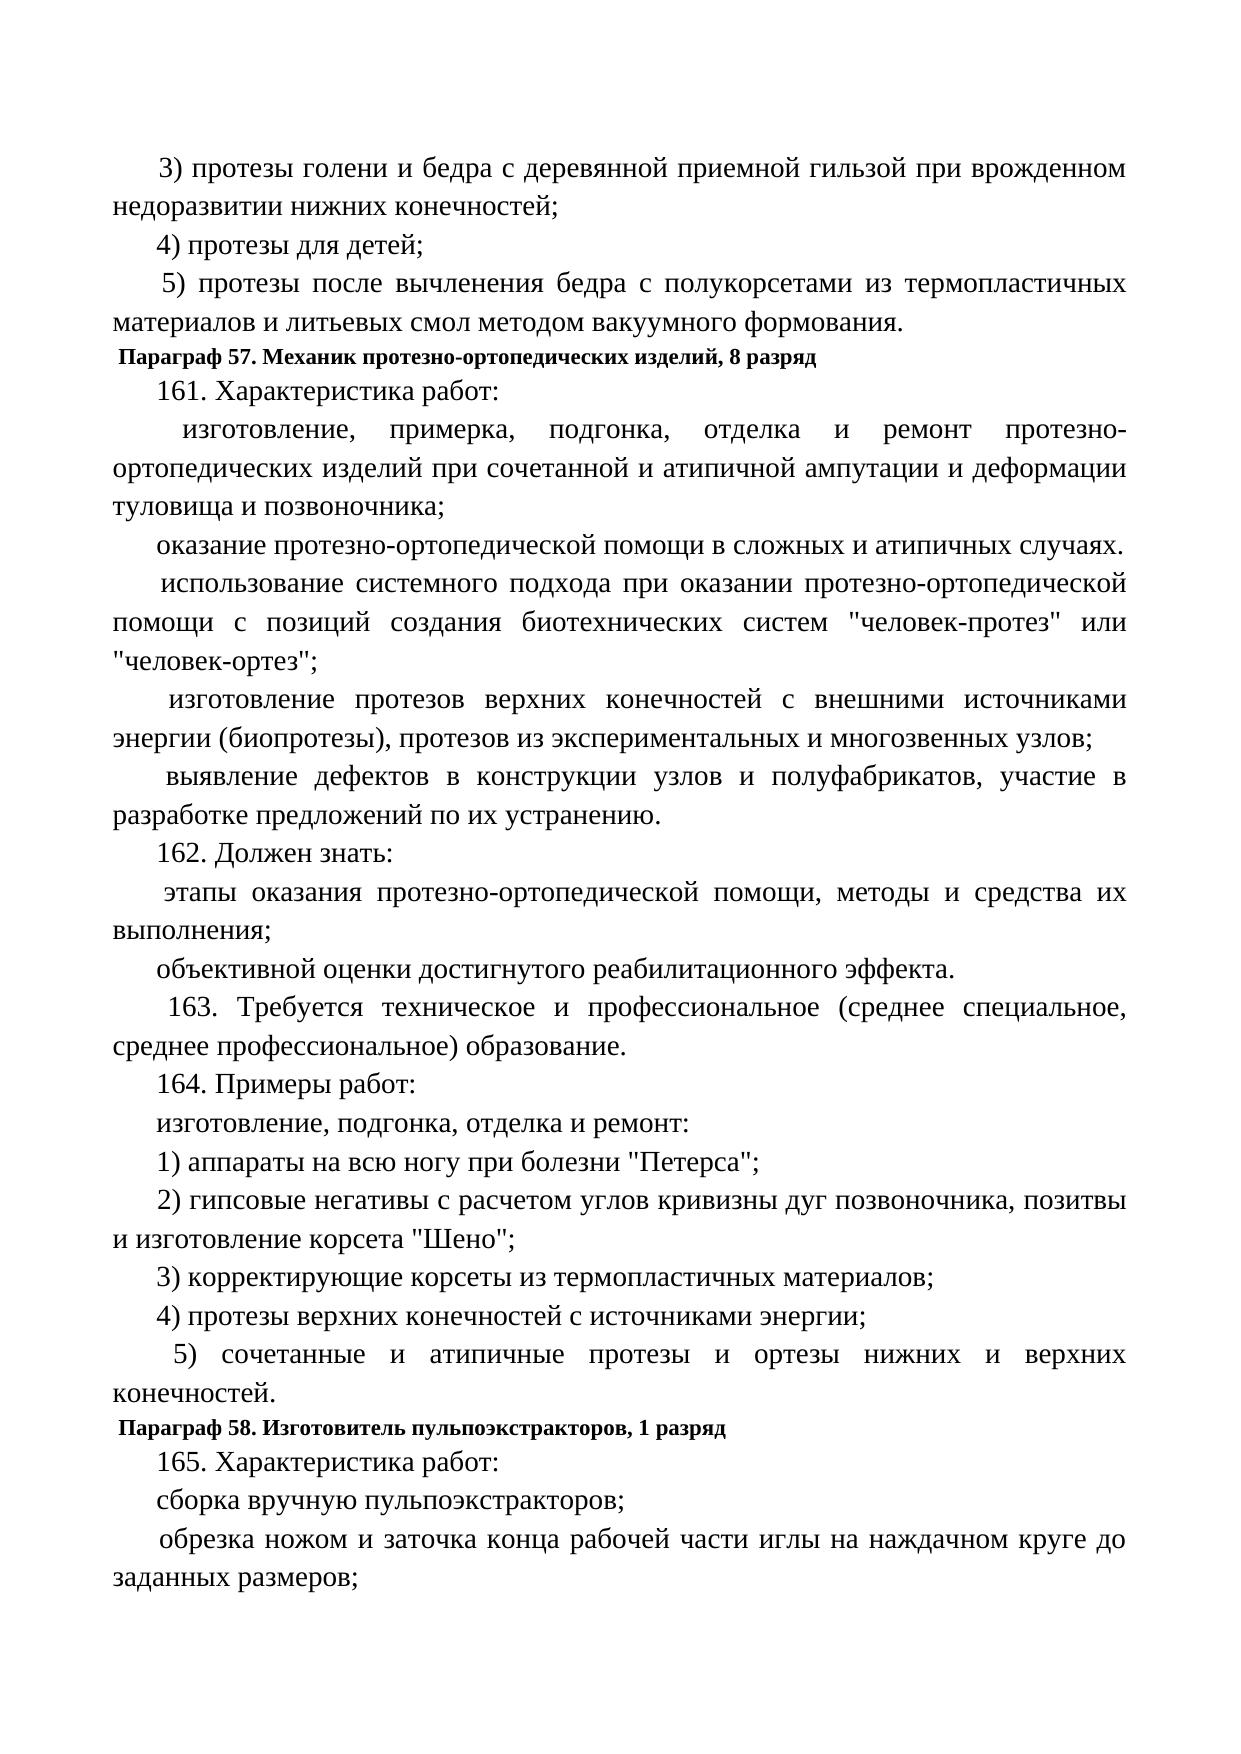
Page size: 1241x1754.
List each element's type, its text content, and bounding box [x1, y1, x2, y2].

text этапы оказания протезно-ортопедической помощи, методы и средства их выполнения; [112, 874, 1128, 946]
text 164. Примеры работ: [112, 1067, 1128, 1100]
text 162. Должен знать: [112, 835, 1128, 869]
text оказание протезно-ортопедической помощи в сложных и атипичных случаях. [112, 527, 1128, 561]
text 2) гипсовые негативы с расчетом углов кривизны дуг позвоночника, позитвы и изготовление корсета "Шено"; [112, 1182, 1128, 1254]
text 163. Требуется техническое и профессиональное (среднее специальное, среднее профессиональное) образование. [112, 989, 1128, 1062]
text использование системного подхода при оказании протезно-ортопедической помощи с позиций создания биотехнических систем "человек-протез" или "человек-ортез"; [112, 566, 1128, 676]
text 1) аппараты на всю ногу при болезни "Петерса"; [112, 1144, 1128, 1177]
text 3) корректирующие корсеты из термопластичных материалов; [112, 1259, 1128, 1293]
text изготовление, подгонка, отделка и ремонт: [112, 1105, 1128, 1139]
text выявление дефектов в конструкции узлов и полуфабрикатов, участие в разработке предложений по их устранению. [112, 758, 1128, 830]
text 165. Характеристика работ: [112, 1444, 1128, 1477]
text объективной оценки достигнутого реабилитационного эффекта. [112, 951, 1128, 984]
text сборка вручную пульпоэкстракторов; [112, 1482, 1128, 1516]
text 5) сочетанные и атипичные протезы и ортезы нижних и верхних конечностей. [112, 1336, 1128, 1408]
text 4) протезы для детей; [112, 227, 1128, 261]
text обрезка ножом и заточка конца рабочей части иглы на наждачном круге до заданных размеров; [112, 1521, 1128, 1593]
text 4) протезы верхних конечностей с источниками энергии; [112, 1298, 1128, 1331]
text 3) протезы голени и бедра с деревянной приемной гильзой при врожденном недоразвитии нижних конечностей; [112, 150, 1128, 222]
text Параграф 58. Изготовитель пульпоэкстракторов, 1 разряд [112, 1413, 1128, 1440]
text изготовление, примерка, подгонка, отделка и ремонт протезно-ортопедических изделий при сочетанной и атипичной ампутации и деформации туловища и позвоночника; [112, 411, 1128, 522]
text Параграф 57. Механик протезно-ортопедических изделий, 8 разряд [112, 343, 1128, 369]
text 161. Характеристика работ: [112, 373, 1128, 406]
text изготовление протезов верхних конечностей с внешними источниками энергии (биопротезы), протезов из экспериментальных и многозвенных узлов; [112, 681, 1128, 753]
text 5) протезы после вычленения бедра с полукорсетами из термопластичных материалов и литьевых смол методом вакуумного формования. [112, 266, 1128, 338]
